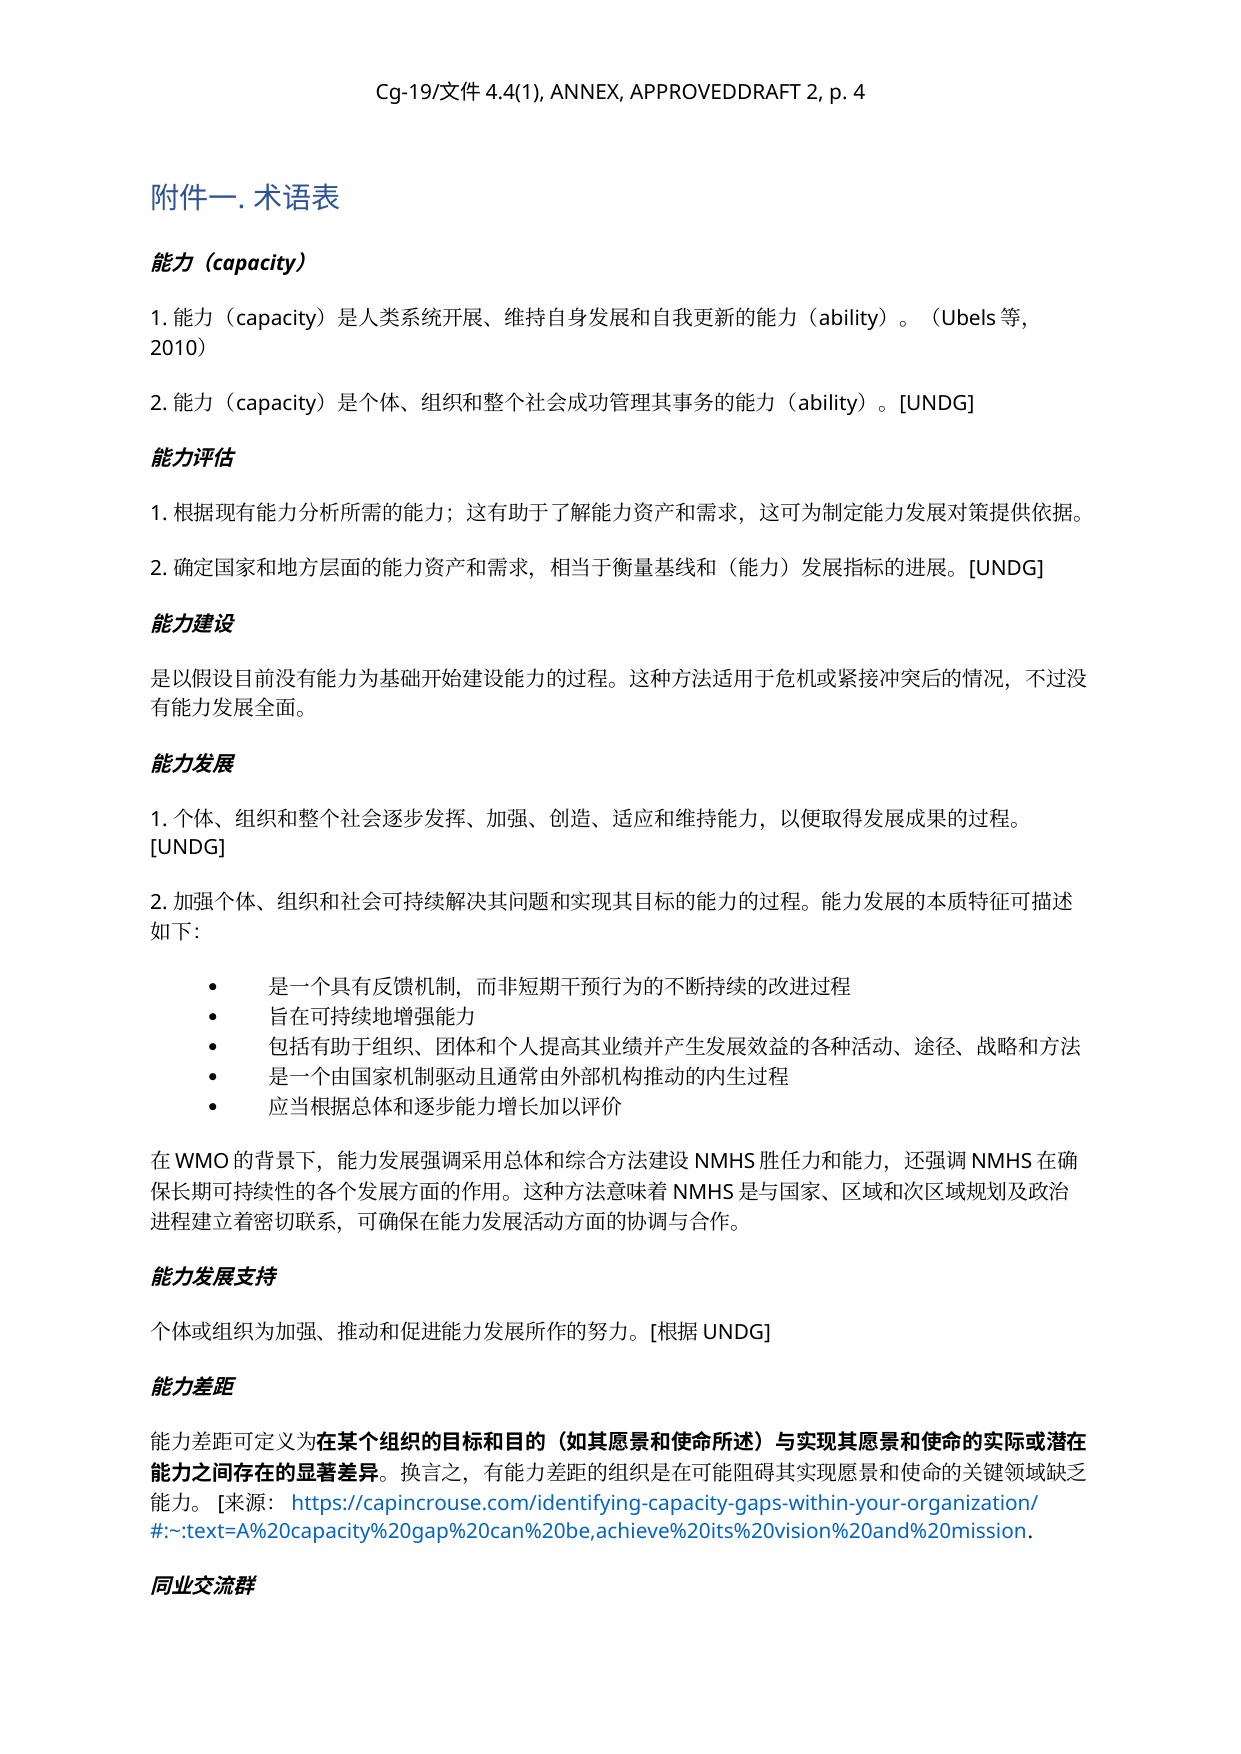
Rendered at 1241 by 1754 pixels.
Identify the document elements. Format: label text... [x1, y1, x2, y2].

text 1. 个体、组织和整个社会逐步发挥、加强、创造、适应和维持能力，以便取得发展成果的过程。[UNDG] [150, 802, 1090, 861]
list 是一个具有反馈机制，而非短期干预行为的不断持续的改进过程 [209, 971, 1090, 1000]
text 能力发展支持 [150, 1260, 1090, 1290]
text 能力（capacity） [150, 246, 1090, 276]
text 2. 确定国家和地方层面的能力资产和需求，相当于衡量基线和（能力）发展指标的进展。[UNDG] [150, 552, 1090, 582]
text 能力差距 [150, 1370, 1090, 1401]
text 个体或组织为加强、推动和促进能力发展所作的努力。[根据UNDG] [150, 1315, 1090, 1345]
text 1. 根据现有能力分析所需的能力；这有助于了解能力资产和需求，这可为制定能力发展对策提供依据。 [150, 497, 1090, 527]
list 是一个由国家机制驱动且通常由外部机构推动的内生过程 [209, 1060, 1090, 1090]
text 在WMO的背景下，能力发展强调采用总体和综合方法建设NMHS胜任力和能力，还强调NMHS在确保长期可持续性的各个发展方面的作用。这种方法意味着NMHS是与国家、区域和次区域规划及政治进程建立着密切联系，可确保在能力发展活动方面的协调与合作。 [150, 1145, 1090, 1235]
text 同业交流群 [150, 1570, 1090, 1600]
list 旨在可持续地增强能力 [209, 1000, 1090, 1030]
text 能力发展 [150, 747, 1090, 777]
text 2. 加强个体、组织和社会可持续解决其问题和实现其目标的能力的过程。能力发展的本质特征可描述如下： [150, 886, 1090, 946]
text 能力评估 [150, 441, 1090, 472]
subtitle 附件一. 术语表 [150, 175, 1090, 217]
text 能力建设 [150, 607, 1090, 637]
text 是以假设目前没有能力为基础开始建设能力的过程。这种方法适用于危机或紧接冲突后的情况，不过没有能力发展全面。 [150, 662, 1090, 722]
text 2. 能力（capacity）是个体、组织和整个社会成功管理其事务的能力（ability）。[UNDG] [150, 386, 1090, 416]
text 能力差距可定义为在某个组织的目标和目的（如其愿景和使命所述）与实现其愿景和使命的实际或潜在能力之间存在的显著差异。换言之，有能力差距的组织是在可能阻碍其实现愿景和使命的关键领域缺乏能力。 [来源： https://capincrouse.com/identifying-capacity-gaps-within-your-organization/#:~:text=A%20capacity%20gap%20can%20be,achieve%20its%20vision%20and%20mission. [150, 1426, 1090, 1545]
list 应当根据总体和逐步能力增长加以评价 [209, 1090, 1090, 1120]
list 包括有助于组织、团体和个人提高其业绩并产生发展效益的各种活动、途径、战略和方法 [209, 1030, 1090, 1060]
text 1. 能力（capacity）是人类系统开展、维持自身发展和自我更新的能力（ability）。（Ubels等，2010） [150, 301, 1090, 361]
